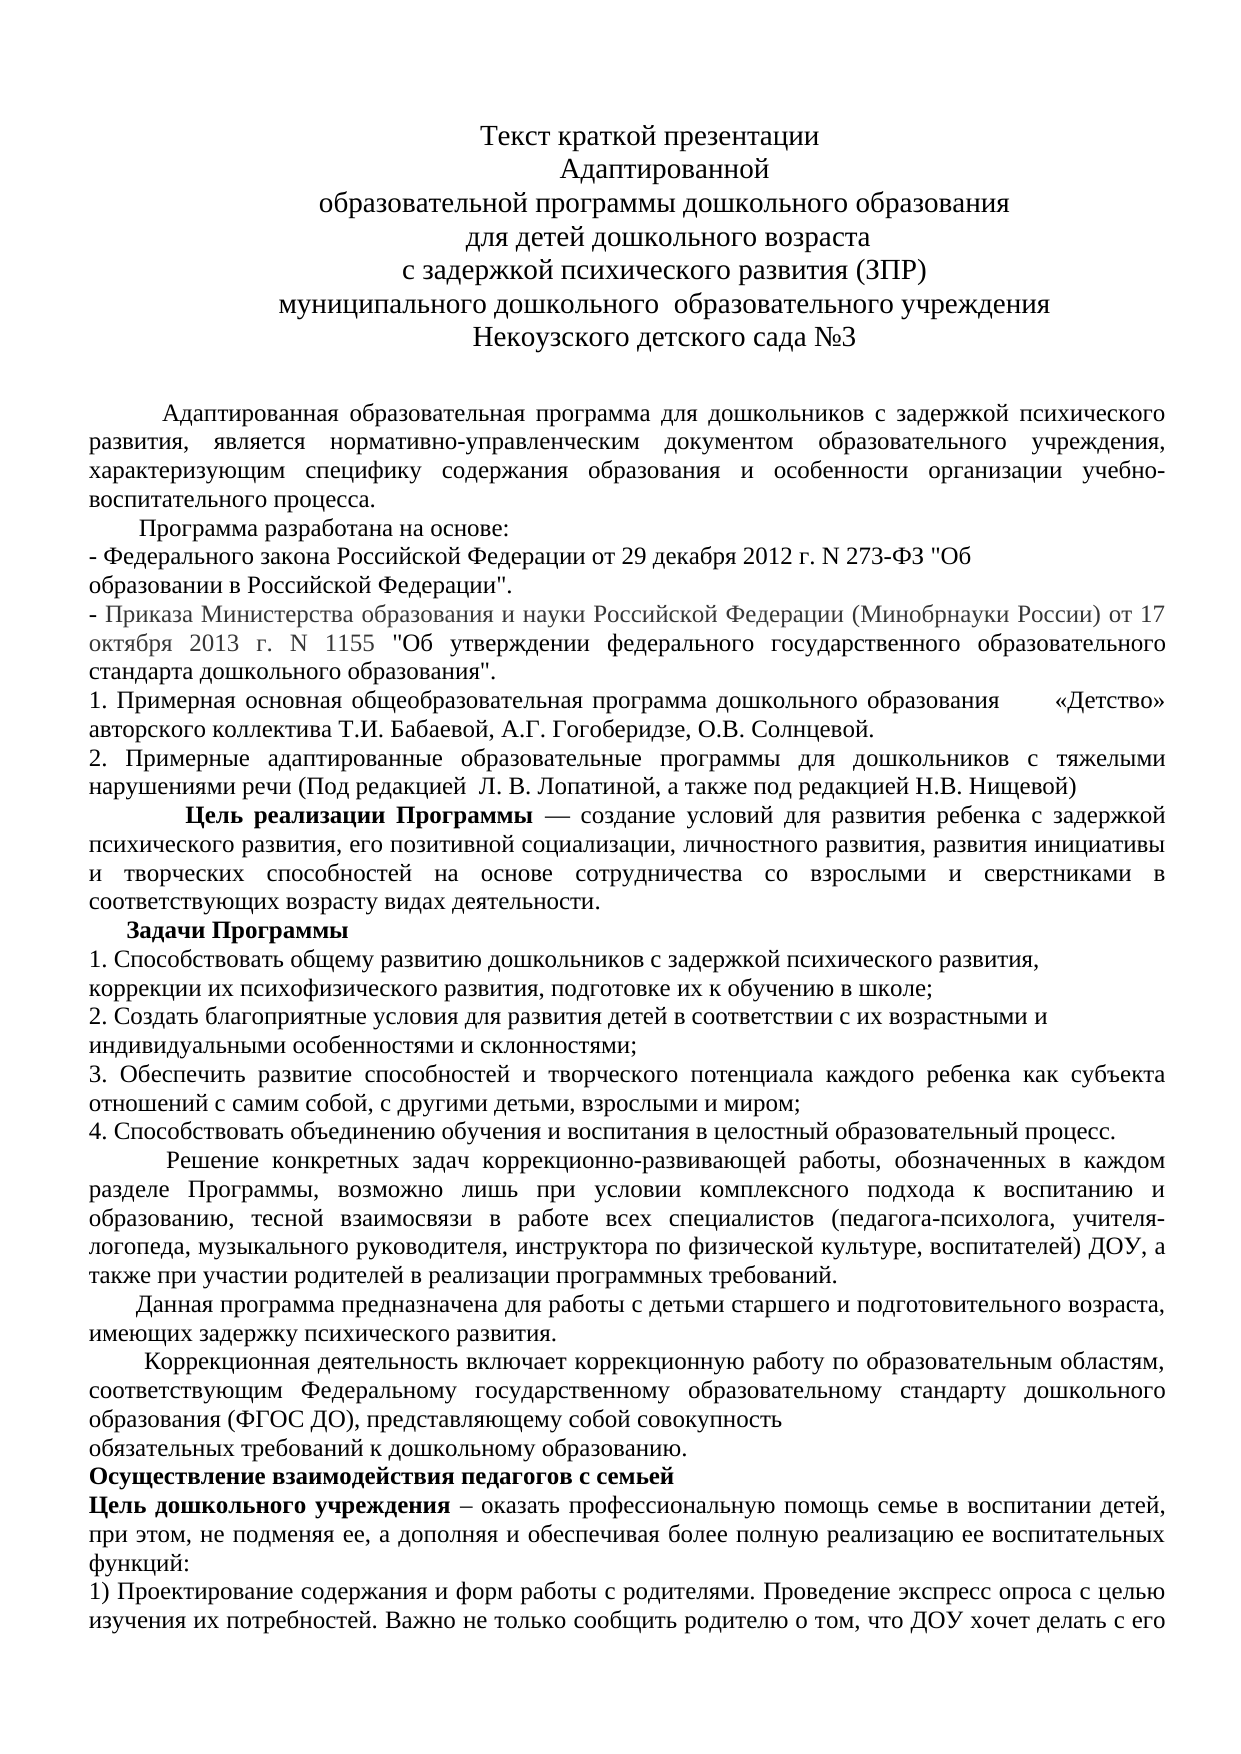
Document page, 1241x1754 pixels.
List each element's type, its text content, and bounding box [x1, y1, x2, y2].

text коррекции их психофизического развития, подготовке их к обучению в школе; [88, 973, 1167, 1001]
text Некоузского детского сада №3 [177, 319, 1152, 353]
text 1. Способствовать общему развитию дошкольников с задержкой психического развития, [88, 944, 1167, 973]
text Цель реализации Программы ― создание условий для развития ребенка с задержкой психического развития, его позитивной социализации, личностного развития, развития инициативы и творческих способностей на основе сотрудничества со взрослыми и сверстниками в соответствующих возрасту видах деятельности. [88, 800, 1167, 915]
text Адаптированной [177, 152, 1152, 185]
text 2. Примерные адаптированные образовательные программы для дошкольников с тяжелыми нарушениями речи (Под редакцией Л. В. Лопатиной, а также под редакцией Н.В. Нищевой) [88, 743, 1167, 800]
text для детей дошкольного возраста [177, 219, 1152, 252]
text Данная программа предназначена для работы с детьми старшего и подготовительного возраста, имеющих задержку психического развития. [88, 1289, 1167, 1346]
text индивидуальными особенностями и склонностями; [88, 1030, 1167, 1059]
text обязательных требований к дошкольному образованию. [88, 1433, 1167, 1461]
text 4. Способствовать объединению обучения и воспитания в целостный образовательный процесс. [88, 1116, 1167, 1145]
text 2. Создать благоприятные условия для развития детей в соответствии с их возрастными и [88, 1001, 1167, 1030]
text Решение конкретных задач коррекционно-развивающей работы, обозначенных в каждом разделе Программы, возможно лишь при условии комплексного подхода к воспитанию и образованию, тесной взаимосвязи в работе всех специалистов (педагога-психолога, учителя-логопеда, музыкального руководителя, инструктора по физической культуре, воспитателей) ДОУ, а также при участии родителей в реализации программных требований. [88, 1145, 1167, 1289]
text муниципального дошкольного образовательного учреждения [177, 286, 1152, 319]
text образовательной программы дошкольного образования [177, 185, 1152, 219]
text Адаптированная образовательная программа для дошкольников с задержкой психического развития, является нормативно-управленческим документом образовательного учреждения, характеризующим специфику содержания образования и особенности организации учебно- воспитательного процесса. [88, 398, 1167, 513]
text Задачи Программы [88, 915, 1167, 944]
text Программа разработана на основе: [88, 513, 1167, 541]
text Текст краткой презентации [103, 118, 1196, 152]
text с задержкой психического развития (ЗПР) [177, 252, 1152, 286]
text Цель дошкольного учреждения – оказать профессиональную помощь семье в воспитании детей, при этом, не подменяя ее, а дополняя и обеспечивая более полную реализацию ее воспитательных функций: [88, 1490, 1167, 1576]
text Коррекционная деятельность включает коррекционную работу по образовательным областям, соответствующим Федеральному государственному образовательному стандарту дошкольного образования (ФГОС ДО), представляющему собой совокупность [88, 1346, 1167, 1433]
text - Приказа Министерства образования и науки Российской Федерации (Минобрнауки России) от 17 октября 2013 г. N 1155 "Об утверждении федерального государственного образовательного стандарта дошкольного образования". [88, 599, 1167, 685]
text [88, 1576, 1167, 1634]
text 3. Обеспечить развитие способностей и творческого потенциала каждого ребенка как субъекта отношений с самим собой, с другими детьми, взрослыми и миром; [88, 1059, 1167, 1116]
text Осуществление взаимодействия педагогов с семьей [88, 1461, 1167, 1490]
text 1. Примерная основная общеобразовательная программа дошкольного образования «Детство» авторского коллектива Т.И. Бабаевой, А.Г. Гогоберидзе, О.В. Солнцевой. [88, 685, 1167, 743]
text - Федерального закона Российской Федерации от 29 декабря 2012 г. N 273-ФЗ "Об [88, 541, 1167, 570]
text образовании в Российской Федерации". [88, 570, 1167, 599]
